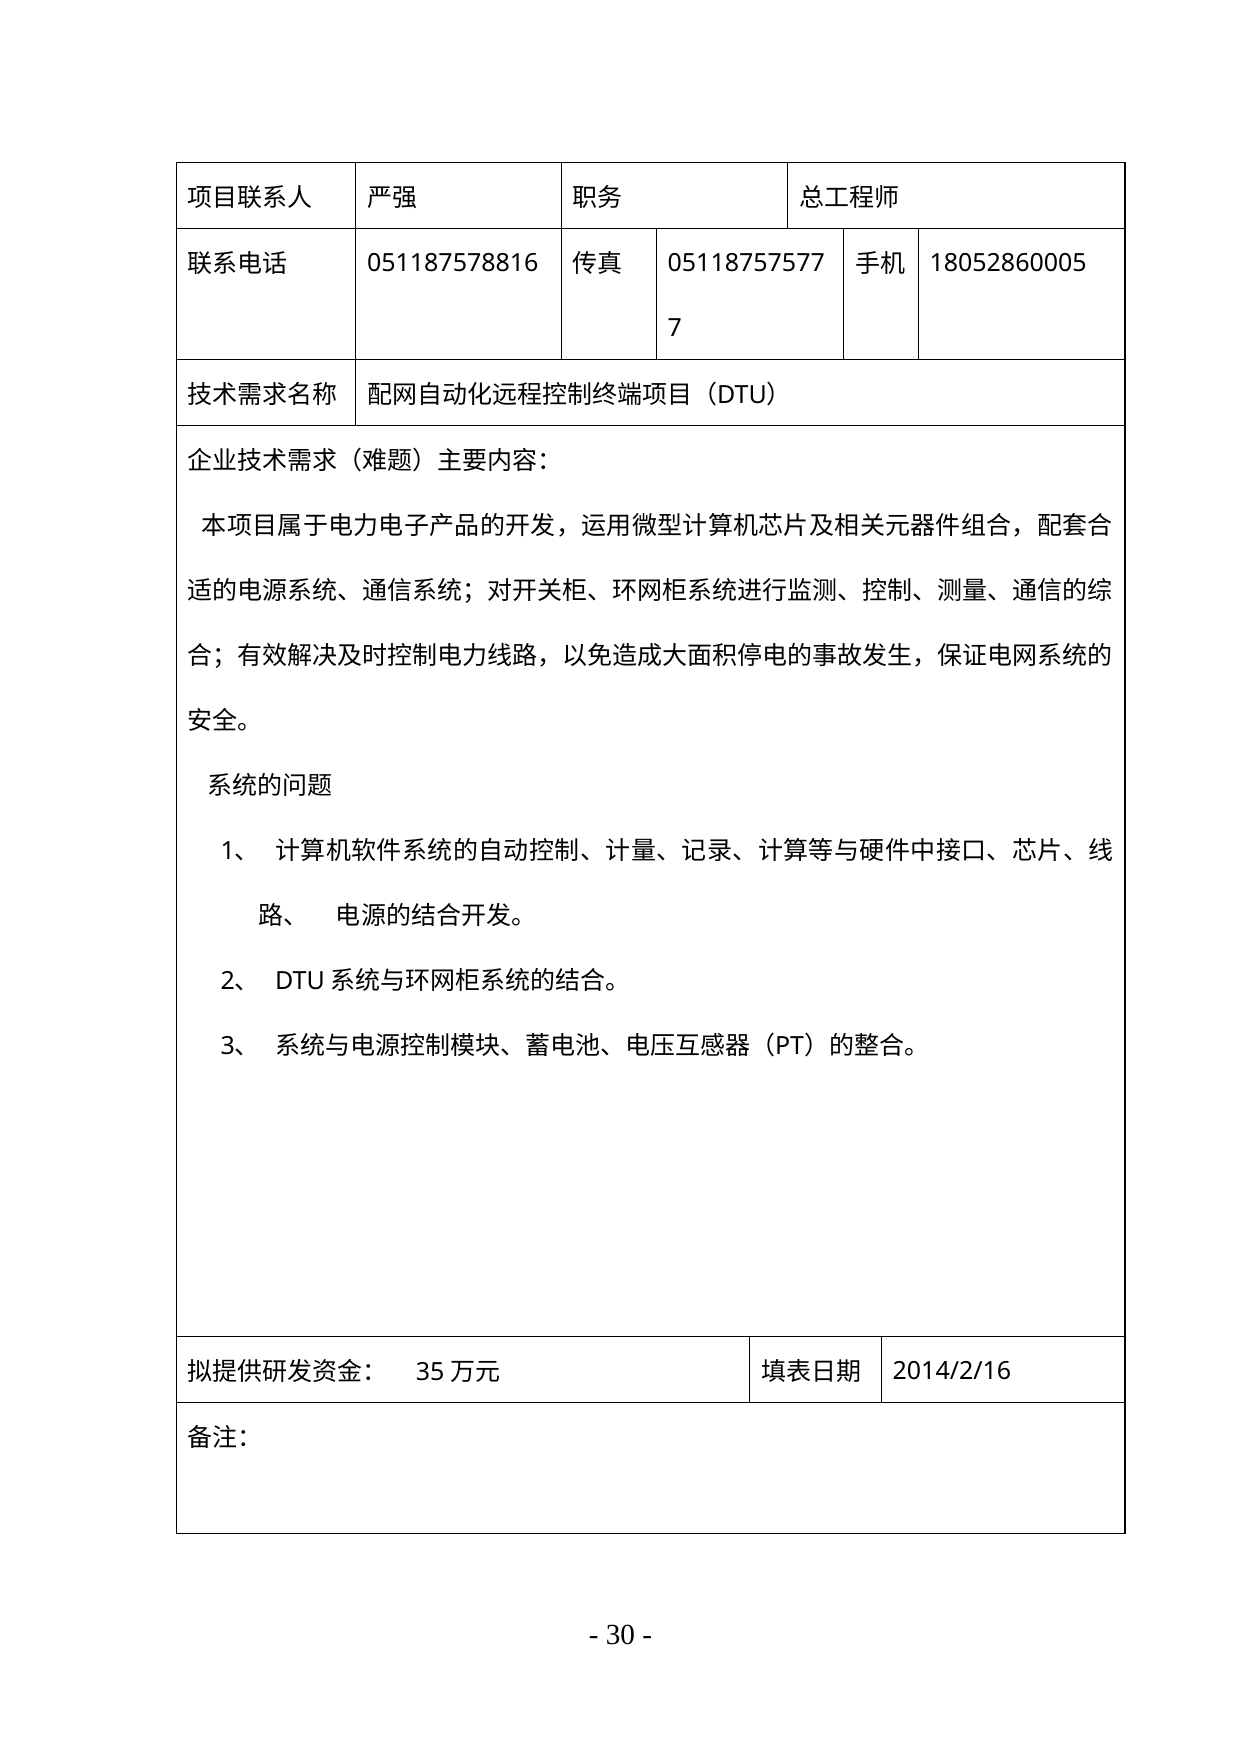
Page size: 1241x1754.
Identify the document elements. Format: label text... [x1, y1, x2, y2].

table_cell 备注： [177, 1403, 1124, 1533]
table_cell 总工程师 [788, 163, 1124, 228]
table_cell 填表日期 [750, 1337, 881, 1402]
table_cell 职务 [562, 163, 787, 228]
table_cell 技术需求名称 [177, 360, 355, 425]
table_cell 18052860005 [919, 229, 1124, 359]
table_cell 手机 [844, 229, 918, 359]
table_cell [882, 1337, 1124, 1402]
table_cell 传真 [562, 229, 656, 359]
table_cell 051187578816 [356, 229, 561, 359]
table_cell 企业技术需求（难题）主要内容： 本项目属于电力电子产品的开发，运用微型计算机芯片及相关元器件组合，配套合适的电源系统、通信系统；对开关柜、环网柜系统进行监测、控制、测量、通信的综合；有效解决及时控制电力线路，以免造成大面积停电的事故发生，保证电网系统的安全。 系统的问题 计算机软件系统的自动控制、计量、记录、计算等与硬件中接口、芯片、线路、 电源的结合开发。 DTU系统与环网柜系统的结合。 系统与电源控制模块、蓄电池、电压互感器（PT）的整合。 [177, 426, 1124, 1336]
table_cell 联系电话 [177, 229, 355, 359]
table_cell 严强 [356, 163, 561, 228]
table_cell 配网自动化远程控制终端项目（DTU） [356, 360, 1124, 425]
table_cell 拟提供研发资金： 35 万元 [177, 1337, 749, 1402]
table_cell 051187575777 [657, 229, 843, 359]
table_cell 项目联系人 [177, 163, 355, 228]
